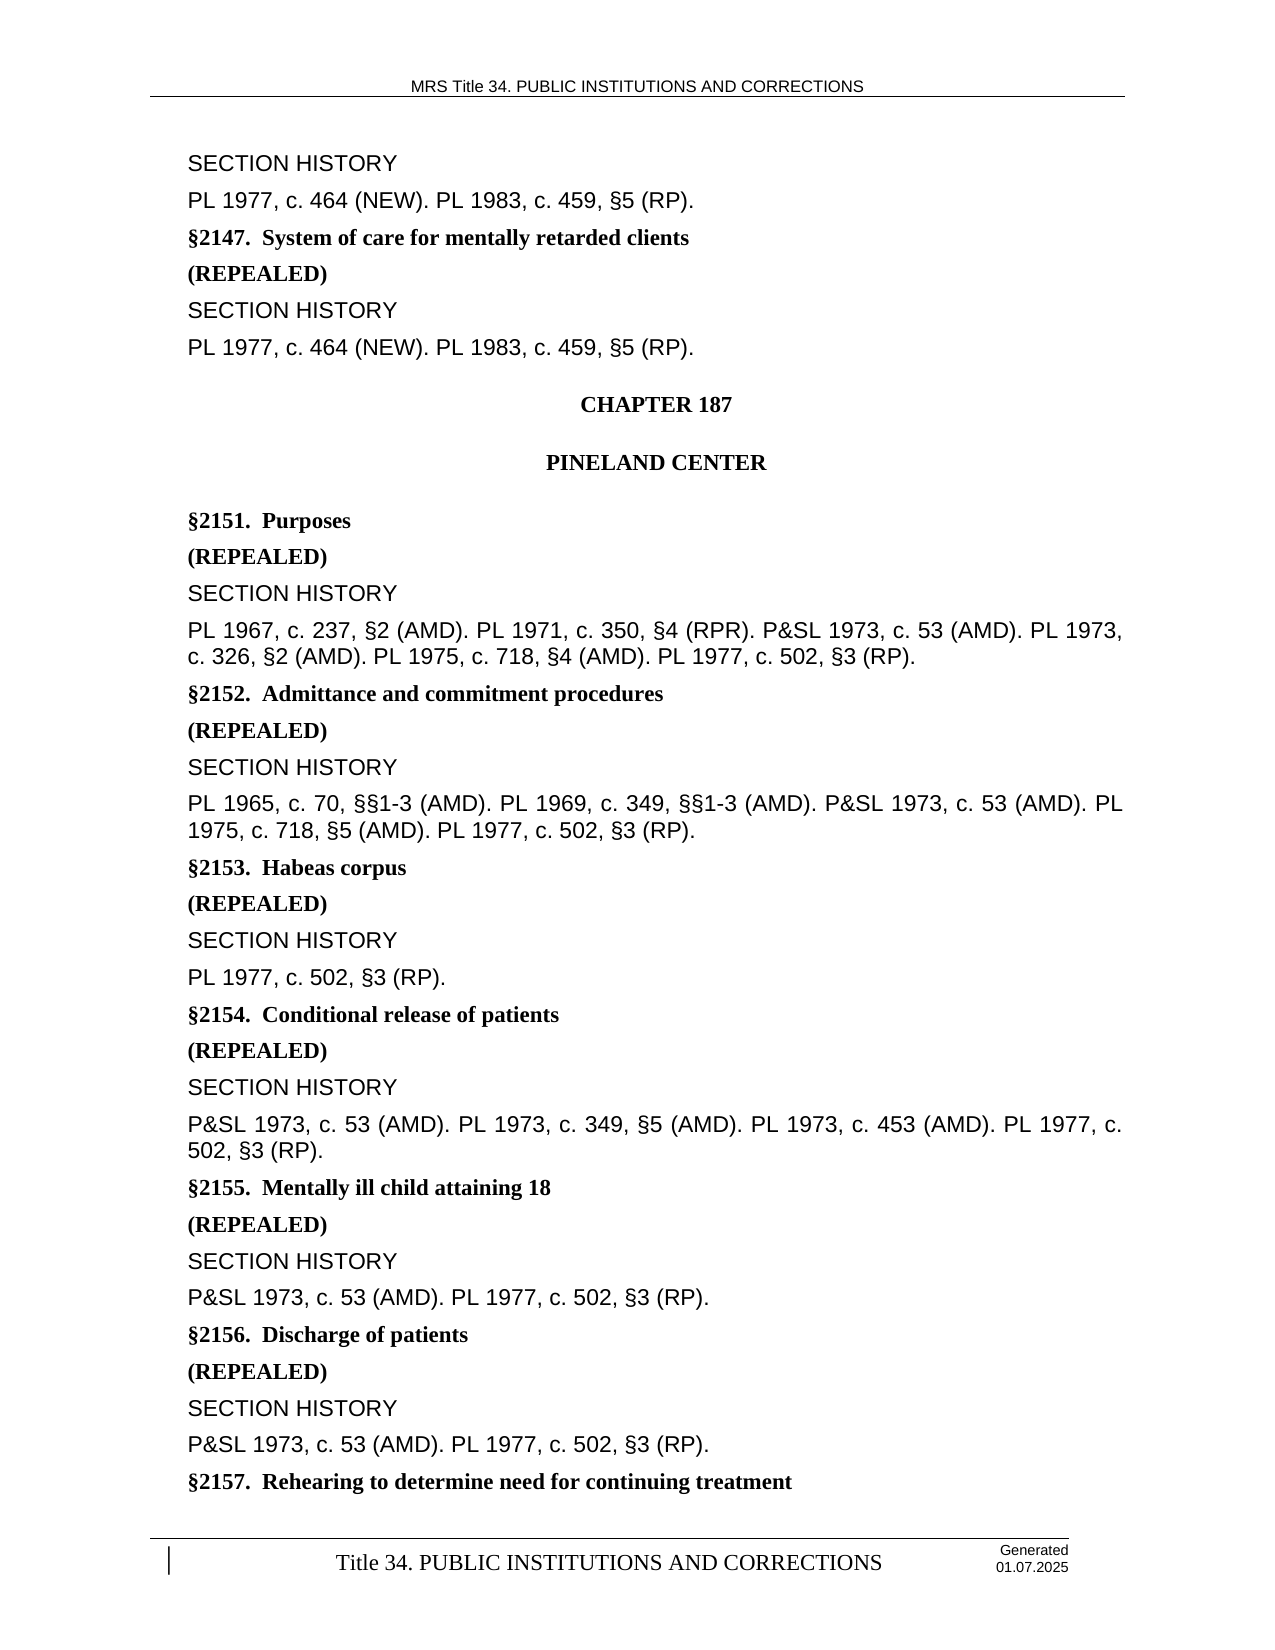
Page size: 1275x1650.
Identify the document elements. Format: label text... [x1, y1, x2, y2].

text §2155. Mentally ill child attaining 18 [187, 1174, 1125, 1200]
text SECTION HISTORY [187, 1248, 1125, 1274]
text §2157. Rehearing to determine need for continuing treatment [187, 1468, 1125, 1494]
text P&SL 1973, c. 53 (AMD). PL 1973, c. 349, §5 (AMD). PL 1973, c. 453 (AMD). PL 1977, c. 502, §3 (RP). [187, 1111, 1125, 1164]
text SECTION HISTORY [187, 297, 1125, 323]
text SECTION HISTORY [187, 1395, 1125, 1421]
text P&SL 1973, c. 53 (AMD). PL 1977, c. 502, §3 (RP). [187, 1284, 1125, 1311]
text §2153. Habeas corpus [187, 853, 1125, 880]
text (REPEALED) [187, 1358, 1125, 1384]
text PL 1977, c. 502, §3 (RP). [187, 964, 1125, 990]
text SECTION HISTORY [187, 580, 1125, 607]
text CHAPTER 187 [187, 391, 1125, 418]
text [187, 187, 1125, 213]
text §2156. Discharge of patients [187, 1321, 1125, 1347]
text PL 1967, c. 237, §2 (AMD). PL 1971, c. 350, §4 (RPR). P&SL 1973, c. 53 (AMD). PL 1973, c. 326, §2 (AMD). PL 1975, c. 718, §4 (AMD). PL 1977, c. 502, §3 (RP). [187, 617, 1125, 670]
text (REPEALED) [187, 1211, 1125, 1237]
text §2151. Purposes [187, 507, 1125, 533]
text (REPEALED) [187, 890, 1125, 917]
text PINELAND CENTER [187, 449, 1125, 475]
text §2152. Admittance and commitment procedures [187, 680, 1125, 706]
text P&SL 1973, c. 53 (AMD). PL 1977, c. 502, §3 (RP). [187, 1431, 1125, 1458]
text SECTION HISTORY [187, 754, 1125, 780]
text SECTION HISTORY [187, 150, 1125, 176]
text SECTION HISTORY [187, 1074, 1125, 1101]
text (REPEALED) [187, 543, 1125, 570]
text §2147. System of care for mentally retarded clients [187, 223, 1125, 250]
text (REPEALED) [187, 1037, 1125, 1064]
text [187, 334, 1125, 360]
text §2154. Conditional release of patients [187, 1001, 1125, 1027]
text SECTION HISTORY [187, 927, 1125, 953]
text (REPEALED) [187, 717, 1125, 743]
text (REPEALED) [187, 260, 1125, 287]
text PL 1965, c. 70, §§1-3 (AMD). PL 1969, c. 349, §§1-3 (AMD). P&SL 1973, c. 53 (AMD). PL 1975, c. 718, §5 (AMD). PL 1977, c. 502, §3 (RP). [187, 790, 1125, 843]
